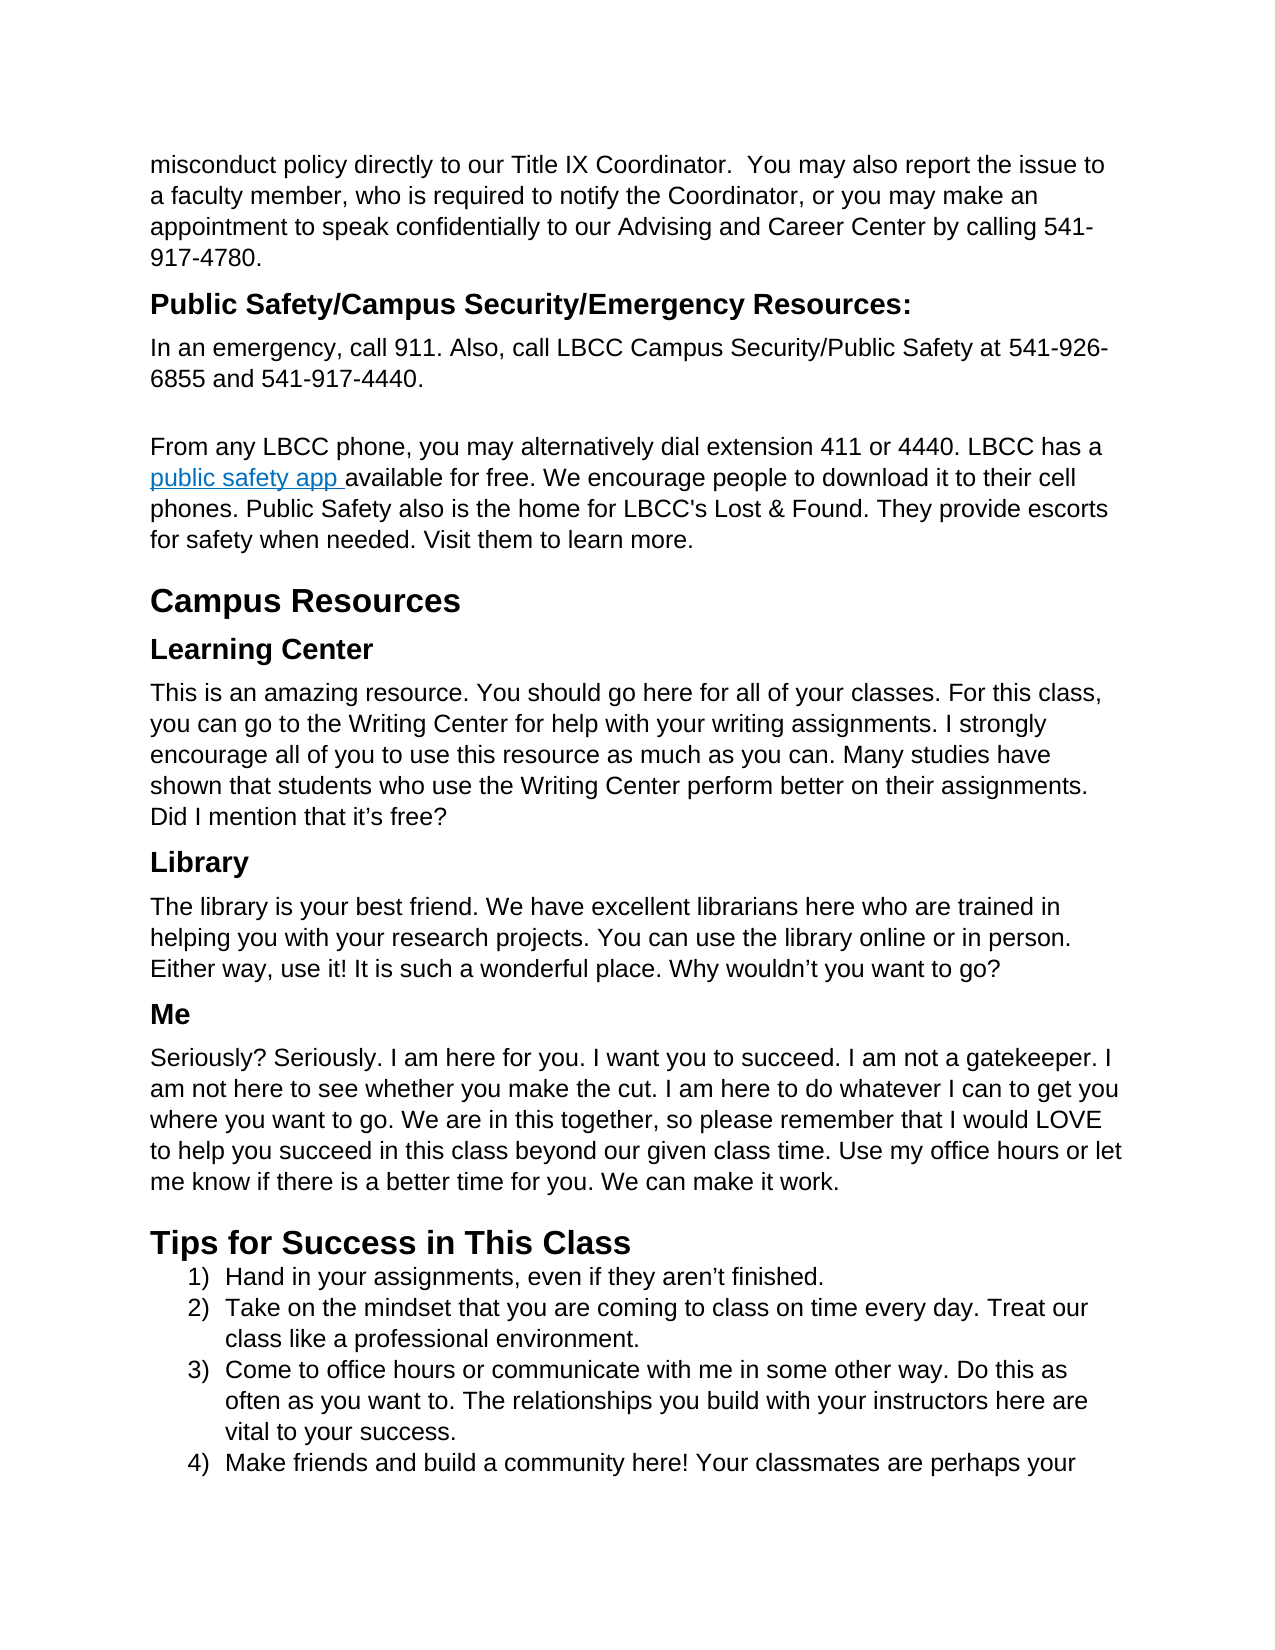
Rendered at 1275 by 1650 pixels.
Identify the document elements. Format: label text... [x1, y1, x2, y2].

text This is an amazing resource. You should go here for all of your classes. For this class, you can go to the Writing Center for help with your writing assignments. I strongly encourage all of you to use this resource as much as you can. Many studies have shown that students who use the Writing Center perform better on their assignments. Did I mention that it’s free? [150, 678, 1125, 831]
subtitle Learning Center [150, 632, 1125, 665]
list Come to office hours or communicate with me in some other way. Do this as often as you want to. The relationships you build with your instructors here are vital to your success. [187, 1355, 1125, 1446]
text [150, 150, 1125, 272]
text In an emergency, call 911. Also, call LBCC Campus Security/Public Safety at 541-926-6855 and 541-917-4440. [150, 333, 1125, 392]
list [187, 1448, 1125, 1477]
subtitle Tips for Success in This Class [150, 1223, 1125, 1262]
list Hand in your assignments, even if they aren’t finished. [187, 1262, 1125, 1291]
subtitle Me [150, 997, 1125, 1031]
subtitle Campus Resources [150, 581, 1125, 619]
subtitle Library [150, 845, 1125, 879]
text The library is your best friend. We have excellent librarians here who are trained in helping you with your research projects. You can use the library online or in person. Either way, use it! It is such a wonderful place. Why wouldn’t you want to go? [150, 891, 1125, 982]
text Seriously? Seriously. I am here for you. I want you to succeed. I am not a gatekeeper. I am not here to see whether you make the cut. I am here to do whatever I can to get you where you want to go. We are in this together, so please remember that I would LOVE to help you succeed in this class beyond our given class time. Use my office hours or let me know if there is a better time for you. We can make it work. [150, 1043, 1125, 1196]
list Take on the mindset that you are coming to class on time every day. Treat our class like a professional environment. [187, 1293, 1125, 1353]
text From any LBCC phone, you may alternatively dial extension 411 or 4440. LBCC has a public safety app available for free. We encourage people to download it to their cell phones. Public Safety also is the home for LBCC's Lost & Found. They provide escorts for safety when needed. Visit them to learn more. [150, 432, 1125, 553]
subtitle Public Safety/Campus Security/Emergency Resources: [150, 287, 1125, 320]
